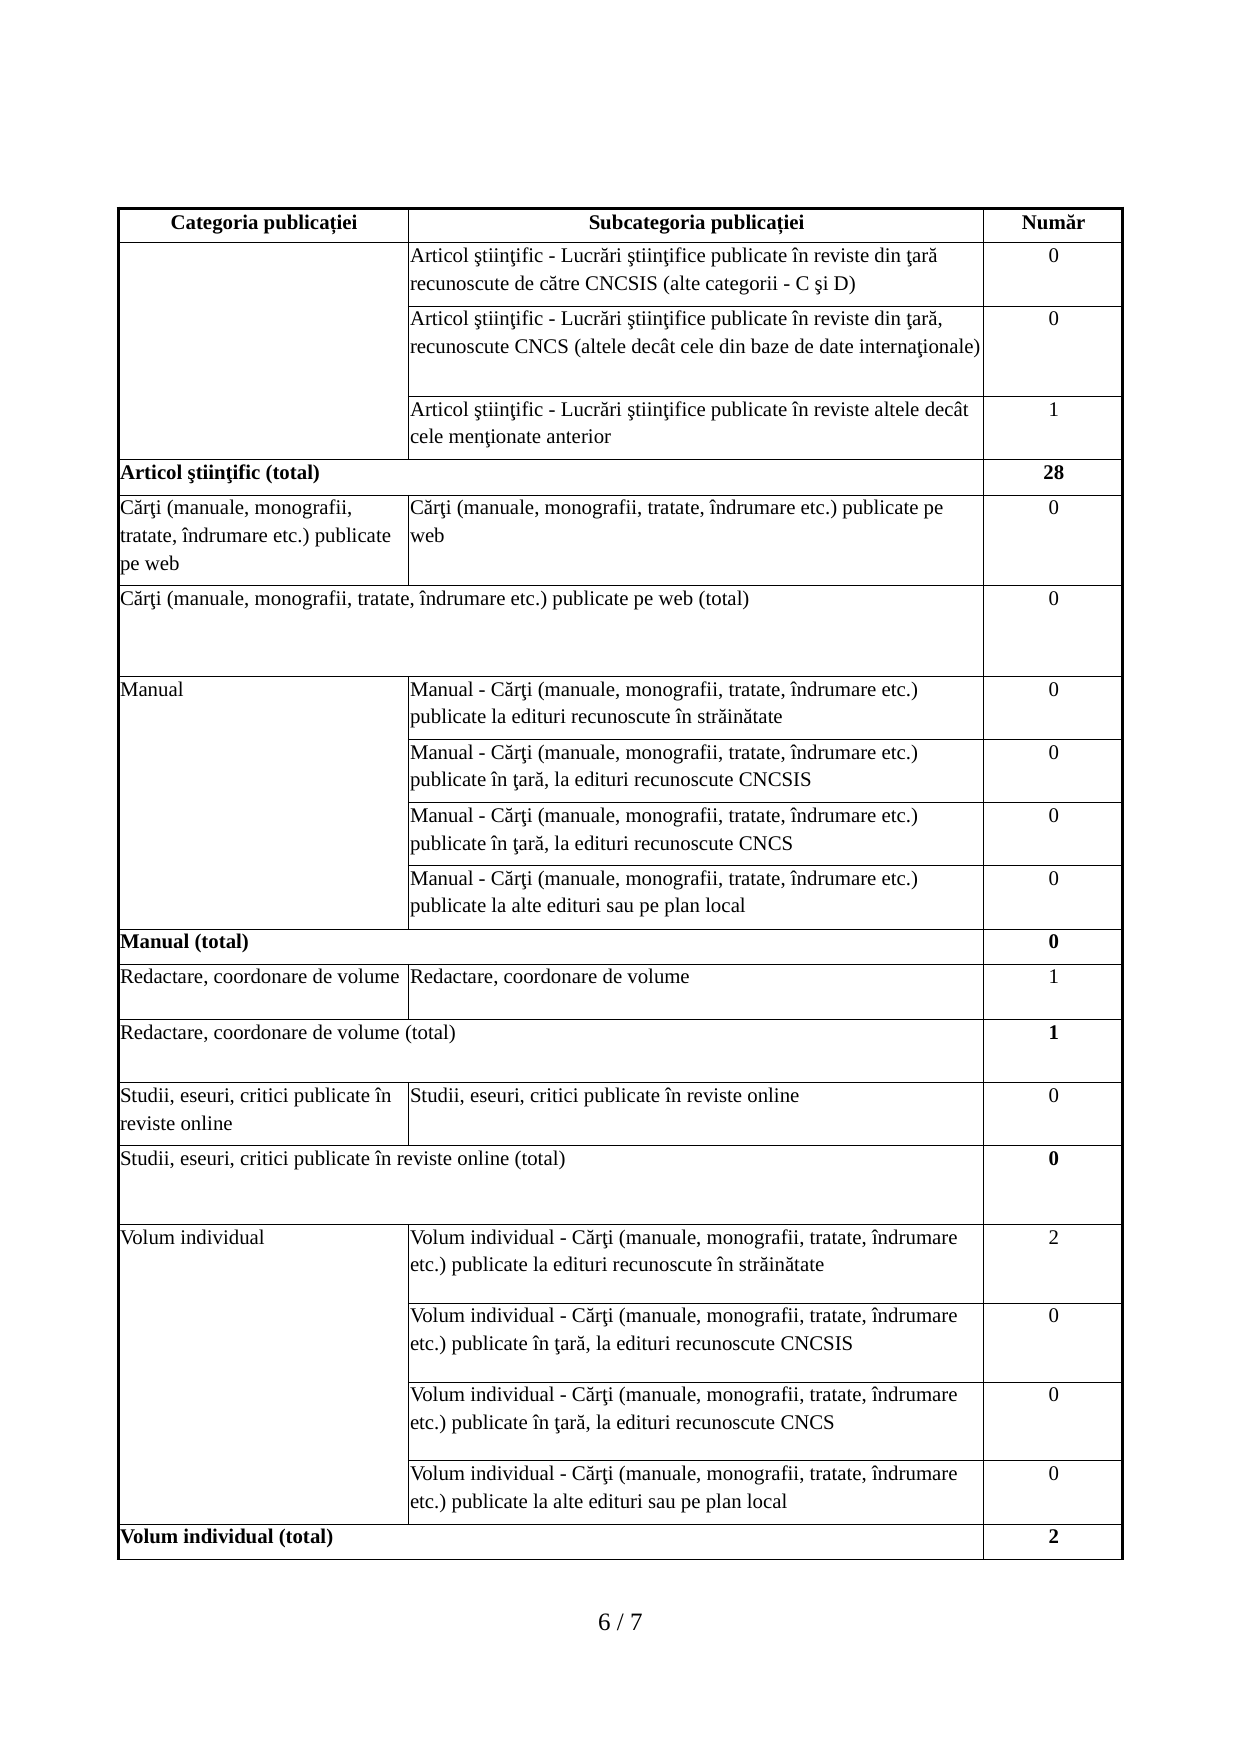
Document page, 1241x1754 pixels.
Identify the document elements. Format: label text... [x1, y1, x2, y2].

table_cell Articol ştiinţific - Lucrări ştiinţifice publicate în reviste din ţară recunoscute de către CNCSIS (alte categorii - C şi D) [409, 243, 983, 306]
table_cell 0 [984, 1146, 1121, 1224]
table_cell Redactare, coordonare de volume [120, 965, 408, 1019]
table_cell 1 [984, 965, 1121, 1019]
table_cell Studii, eseuri, critici publicate în reviste online [120, 1083, 408, 1145]
table_cell Articol ştiinţific - Lucrări ştiinţifice publicate în reviste din ţară, recunoscute CNCS (altele decât cele din baze de date internaţionale) [409, 307, 983, 396]
table_cell 2 [984, 1525, 1121, 1559]
table_cell 1 [984, 397, 1121, 459]
table_cell 0 [984, 1383, 1121, 1460]
table_cell 1 [984, 1020, 1121, 1082]
table_cell 0 [984, 586, 1121, 676]
table_cell 0 [984, 740, 1121, 802]
table_cell Articol ştiinţific (total) [120, 460, 983, 495]
table_cell Manual [120, 677, 408, 928]
table_cell Manual - Cărţi (manuale, monografii, tratate, îndrumare etc.) publicate la alte edituri sau pe plan local [409, 866, 983, 928]
table_cell Manual - Cărţi (manuale, monografii, tratate, îndrumare etc.) publicate la edituri recunoscute în străinătate [409, 677, 983, 739]
table_cell Volum individual (total) [120, 1525, 983, 1559]
table_cell 0 [984, 1083, 1121, 1145]
table_cell 0 [984, 930, 1121, 964]
table_cell Articol ştiinţific - Lucrări ştiinţifice publicate în reviste altele decât cele menţionate anterior [409, 397, 983, 459]
table_cell Redactare, coordonare de volume (total) [120, 1020, 983, 1082]
table_cell 0 [984, 1461, 1121, 1523]
table_header Subcategoria publicației [409, 210, 983, 242]
table_cell Cărţi (manuale, monografii, tratate, îndrumare etc.) publicate pe web [409, 496, 983, 585]
table_cell Volum individual - Cărţi (manuale, monografii, tratate, îndrumare etc.) publicate în ţară, la edituri recunoscute CNCSIS [409, 1304, 983, 1382]
table_cell Cărţi (manuale, monografii, tratate, îndrumare etc.) publicate pe web (total) [120, 586, 983, 676]
table_cell 28 [984, 460, 1121, 495]
table_cell Volum individual - Cărţi (manuale, monografii, tratate, îndrumare etc.) publicate la edituri recunoscute în străinătate [409, 1225, 983, 1303]
table_cell Studii, eseuri, critici publicate în reviste online (total) [120, 1146, 983, 1224]
table_cell 0 [984, 243, 1121, 306]
table_cell 2 [984, 1225, 1121, 1303]
table_cell 0 [984, 496, 1121, 585]
table_cell Volum individual [120, 1225, 408, 1523]
table_cell 0 [984, 677, 1121, 739]
table_cell Cărţi (manuale, monografii, tratate, îndrumare etc.) publicate pe web [120, 496, 408, 585]
table_cell Volum individual - Cărţi (manuale, monografii, tratate, îndrumare etc.) publicate în ţară, la edituri recunoscute CNCS [409, 1383, 983, 1460]
table_cell Volum individual - Cărţi (manuale, monografii, tratate, îndrumare etc.) publicate la alte edituri sau pe plan local [409, 1461, 983, 1523]
table_cell Redactare, coordonare de volume [409, 965, 983, 1019]
table_cell Studii, eseuri, critici publicate în reviste online [409, 1083, 983, 1145]
table_cell 0 [984, 1304, 1121, 1382]
table_cell 0 [984, 307, 1121, 396]
table_cell 0 [984, 866, 1121, 928]
table_header Categoria publicației [120, 210, 408, 242]
table_cell Manual (total) [120, 930, 983, 964]
table_header Număr [984, 210, 1121, 242]
table_cell Manual - Cărţi (manuale, monografii, tratate, îndrumare etc.) publicate în ţară, la edituri recunoscute CNCS [409, 803, 983, 865]
table_cell Manual - Cărţi (manuale, monografii, tratate, îndrumare etc.) publicate în ţară, la edituri recunoscute CNCSIS [409, 740, 983, 802]
table_cell 0 [984, 803, 1121, 865]
